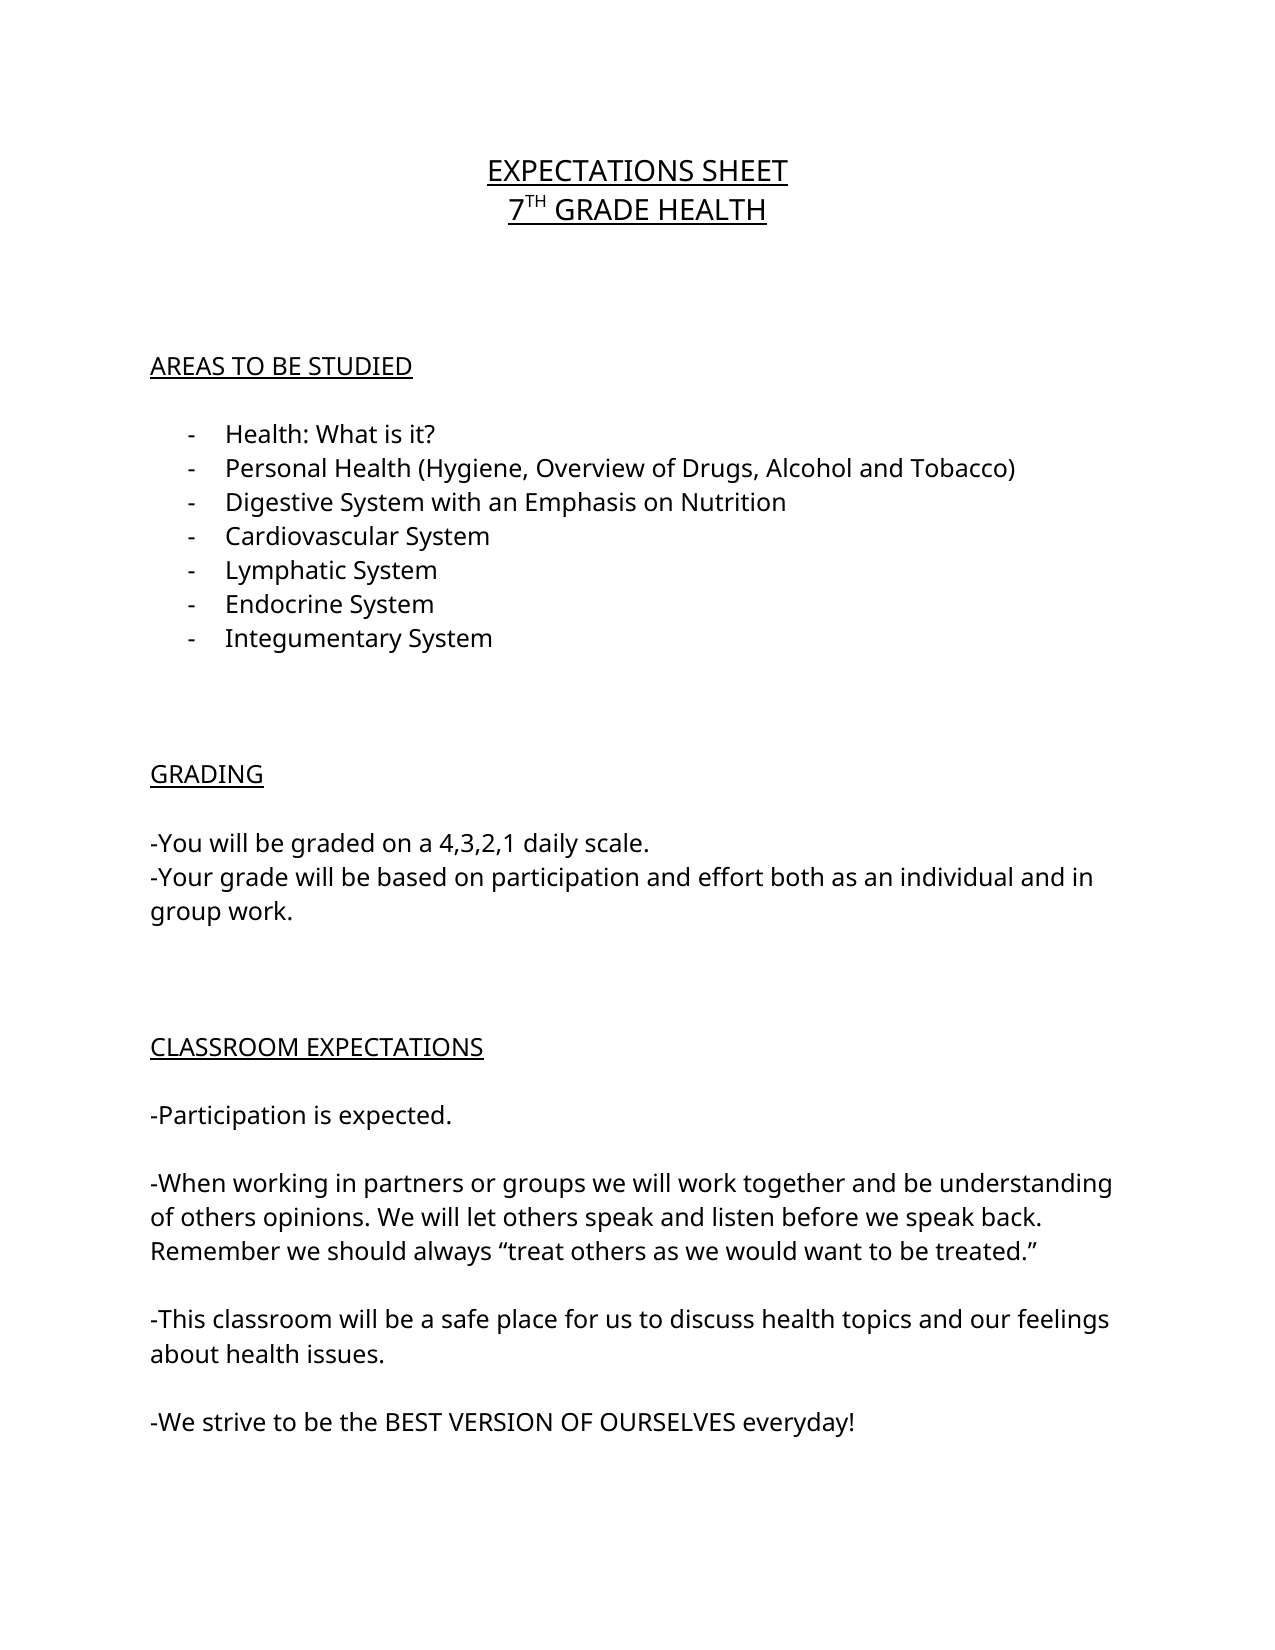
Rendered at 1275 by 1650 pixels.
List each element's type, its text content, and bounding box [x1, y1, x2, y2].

text AREAS TO BE STUDIED [150, 348, 1125, 382]
list Personal Health (Hygiene, Overview of Drugs, Alcohol and Tobacco) [187, 451, 1125, 485]
text -This classroom will be a safe place for us to discuss health topics and our feelings about health issues. [150, 1302, 1125, 1370]
list Lymphatic System [187, 553, 1125, 587]
text -You will be graded on a 4,3,2,1 daily scale. [150, 825, 1125, 859]
list Health: What is it? [187, 417, 1125, 451]
text -When working in partners or groups we will work together and be understanding of others opinions. We will let others speak and listen before we speak back. Remember we should always “treat others as we would want to be treated.” [150, 1166, 1125, 1268]
list Endocrine System [187, 587, 1125, 621]
text 7TH GRADE HEALTH [150, 190, 1125, 229]
text -Participation is expected. [150, 1098, 1125, 1132]
text -We strive to be the BEST VERSION OF OURSELVES everyday! [150, 1404, 1125, 1438]
text EXPECTATIONS SHEET [150, 150, 1125, 190]
list Integumentary System [187, 621, 1125, 655]
text CLASSROOM EXPECTATIONS [150, 1030, 1125, 1064]
text GRADING [150, 757, 1125, 791]
text -Your grade will be based on participation and effort both as an individual and in group work. [150, 859, 1125, 927]
list Cardiovascular System [187, 519, 1125, 553]
list Digestive System with an Emphasis on Nutrition [187, 485, 1125, 519]
